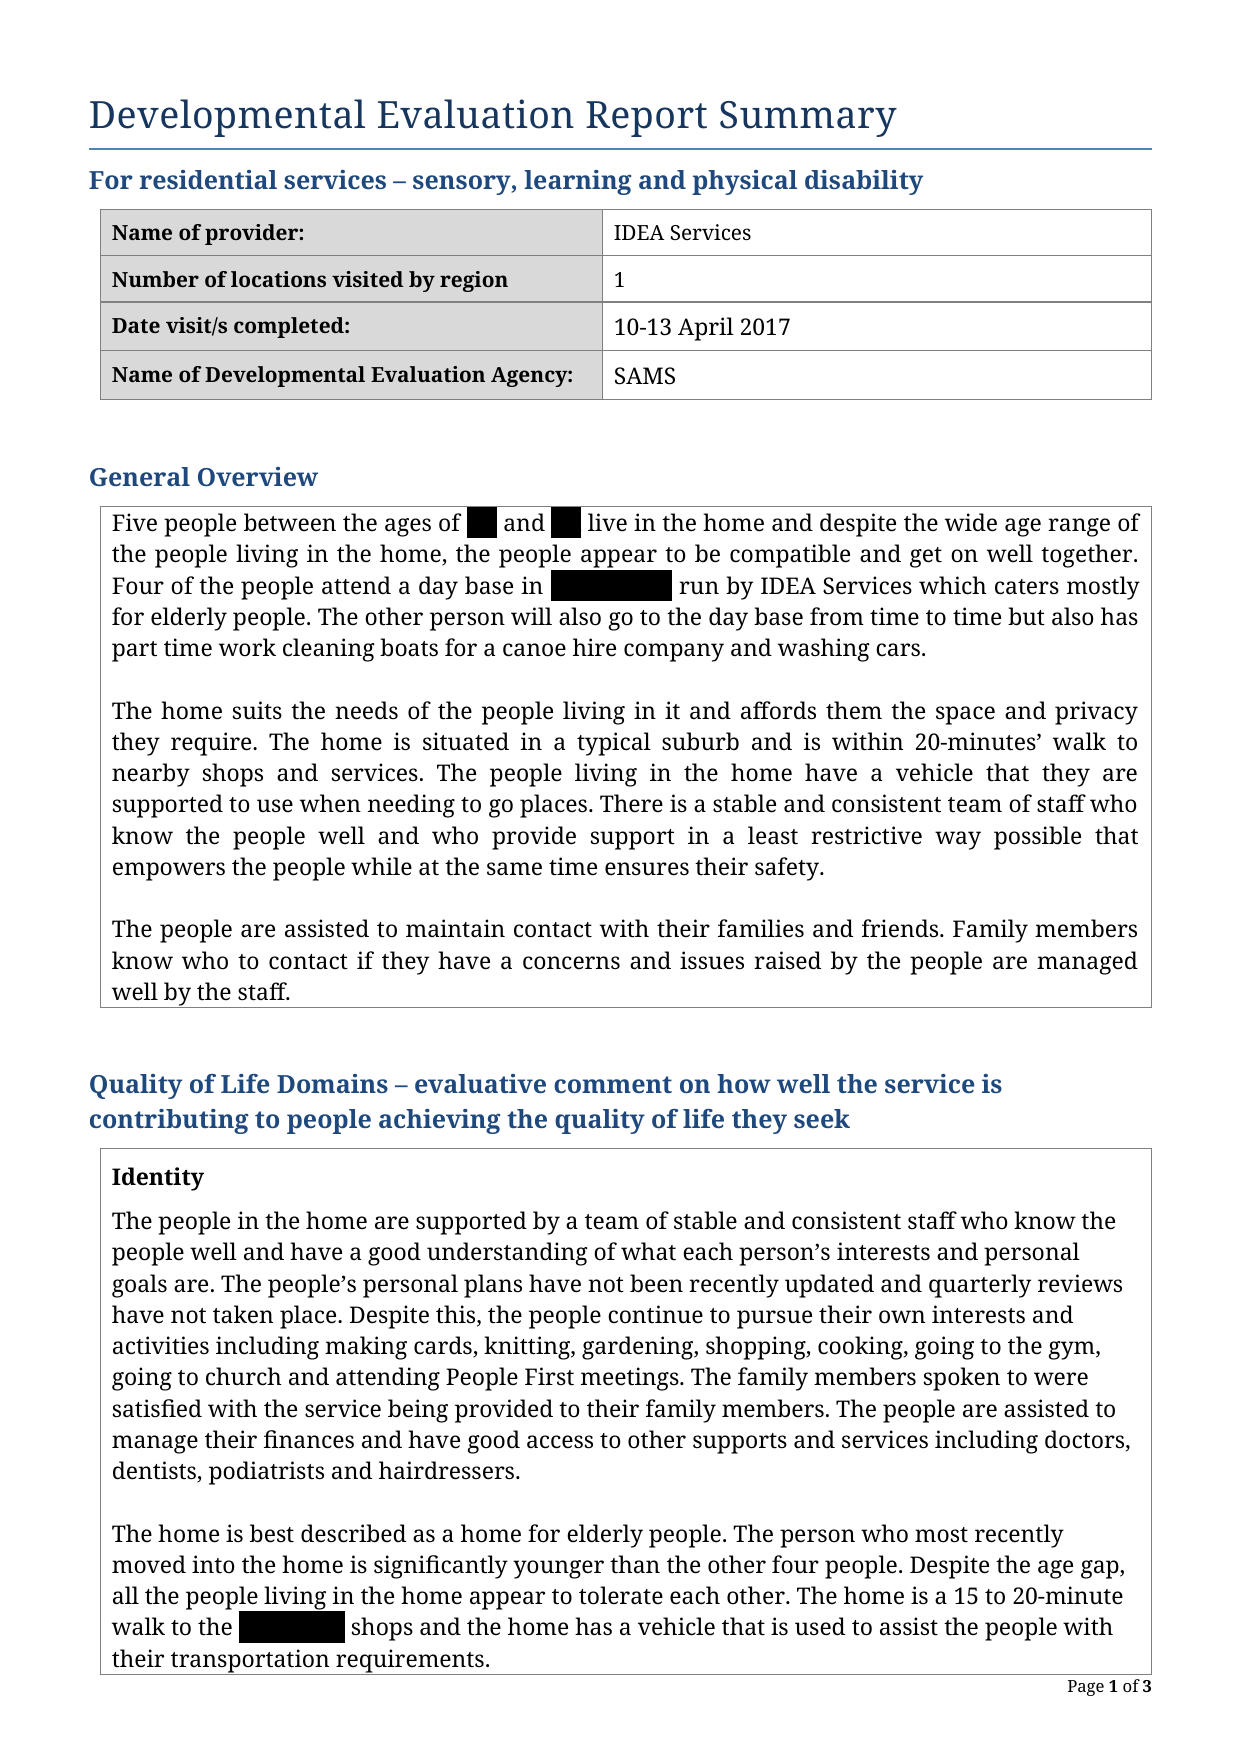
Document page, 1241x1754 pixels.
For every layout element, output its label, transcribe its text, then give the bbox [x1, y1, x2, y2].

table_cell Name of Developmental Evaluation Agency: [101, 351, 602, 399]
table_header Name of provider: [101, 210, 602, 255]
table_cell Date visit/s completed: [101, 303, 602, 350]
subtitle General Overview [89, 459, 1152, 493]
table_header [101, 1149, 1151, 1674]
table_header IDEA Services [603, 210, 1151, 255]
table_cell 10-13 April 2017 [603, 303, 1151, 350]
table_cell Number of locations visited by region [101, 256, 602, 301]
subtitle For residential services – sensory, learning and physical disability [89, 163, 1152, 197]
table_cell 1 [603, 256, 1151, 301]
table_header Five people between the ages of XX and XX live in the home and despite the wide age range of the people living in the home, the people appear to be compatible and get on well together. Four of the people attend a day base in XXXXXXXX run by IDEA Services which caters mostly for elderly people. The other person will also go to the day base from time to time but also has part time work cleaning boats for a canoe hire company and washing cars. The home suits the needs of the people living in it and affords them the space and privacy they require. The home is situated in a typical suburb and is within 20-minutes’ walk to nearby shops and services. The people living in the home have a vehicle that they are supported to use when needing to go places. There is a stable and consistent team of staff who know the people well and who provide support in a least restrictive way possible that empowers the people while at the same time ensures their safety. The people are assisted to maintain contact with their families and friends. Family members know who to contact if they have a concerns and issues raised by the people are managed well by the staff. [101, 507, 1151, 1007]
table_cell SAMS [603, 351, 1151, 399]
subtitle Quality of Life Domains – evaluative comment on how well the service is contributing to people achieving the quality of life they seek [89, 1067, 1152, 1135]
subtitle Developmental Evaluation Report Summary [89, 89, 1152, 148]
